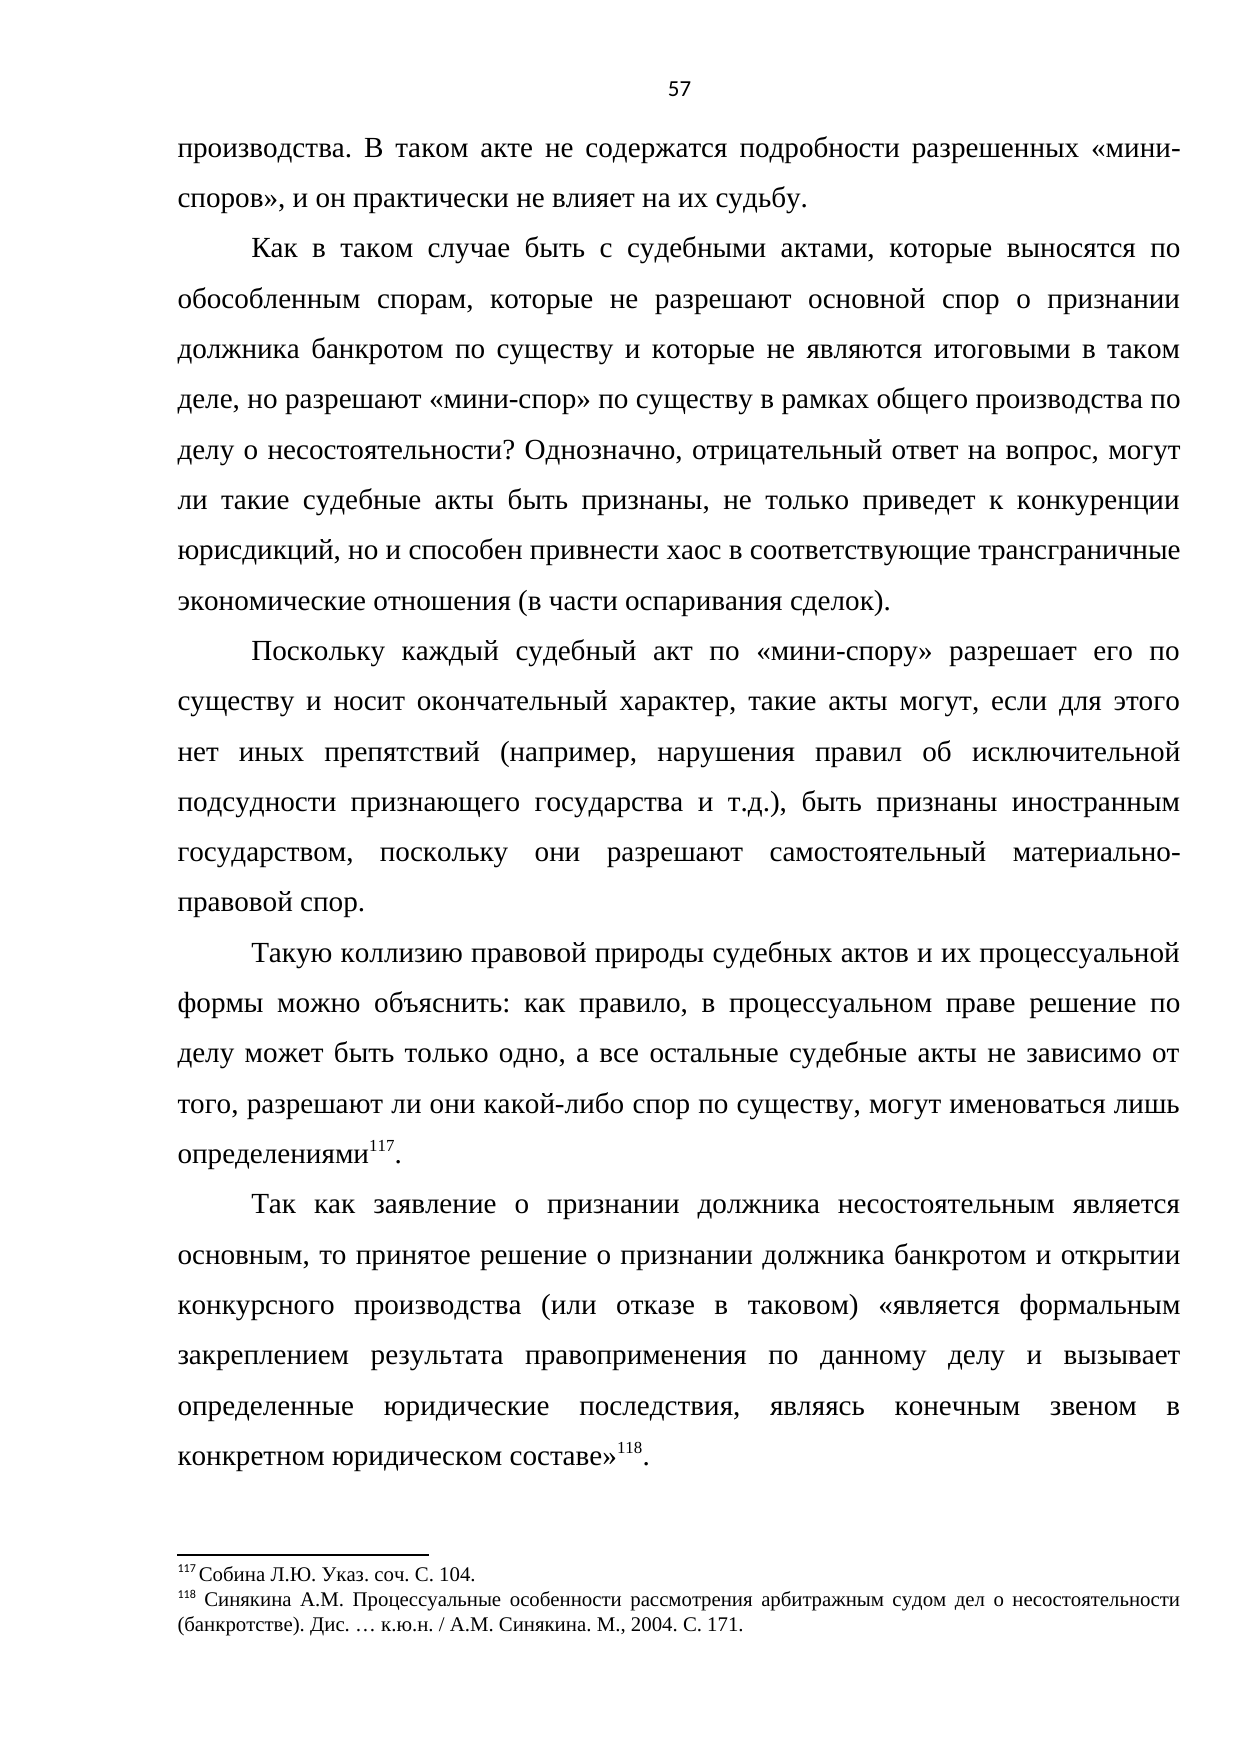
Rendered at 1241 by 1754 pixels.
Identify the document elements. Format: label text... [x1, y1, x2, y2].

text Так как заявление о признании должника несостоятельным является основным, то принятое решение о признании должника банкротом и открытии конкурсного производства (или отказе в таковом) «является формальным закреплением результата правоприменения по данному делу и вызывает определенные юридические последствия, являясь конечным звеном в конкретном юридическом составе». [177, 1186, 1181, 1472]
text Поскольку каждый судебный акт по «мини-спору» разрешает его по существу и носит окончательный характер, такие акты могут, если для этого нет иных препятствий (например, нарушения правил об исключительной подсудности признающего государства и т.д.), быть признаны иностранным государством, поскольку они разрешают самостоятельный материально-правовой спор. [177, 633, 1181, 918]
text Такую коллизию правовой природы судебных актов и их процессуальной формы можно объяснить: как правило, в процессуальном праве решение по делу может быть только одно, а все остальные судебные акты не зависимо от того, разрешают ли они какой-либо спор по существу, могут именоваться лишь определениями. [177, 935, 1181, 1170]
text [177, 130, 1181, 214]
text Как в таком случае быть с судебными актами, которые выносятся по обособленным спорам, которые не разрешают основной спор о признании должника банкротом по существу и которые не являются итоговыми в таком деле, но разрешают «мини-спор» по существу в рамках общего производства по делу о несостоятельности? Однозначно, отрицательный ответ на вопрос, могут ли такие судебные акты быть признаны, не только приведет к конкуренции юрисдикций, но и способен привнести хаос в соответствующие трансграничные экономические отношения (в части оспаривания сделок). [177, 231, 1181, 616]
